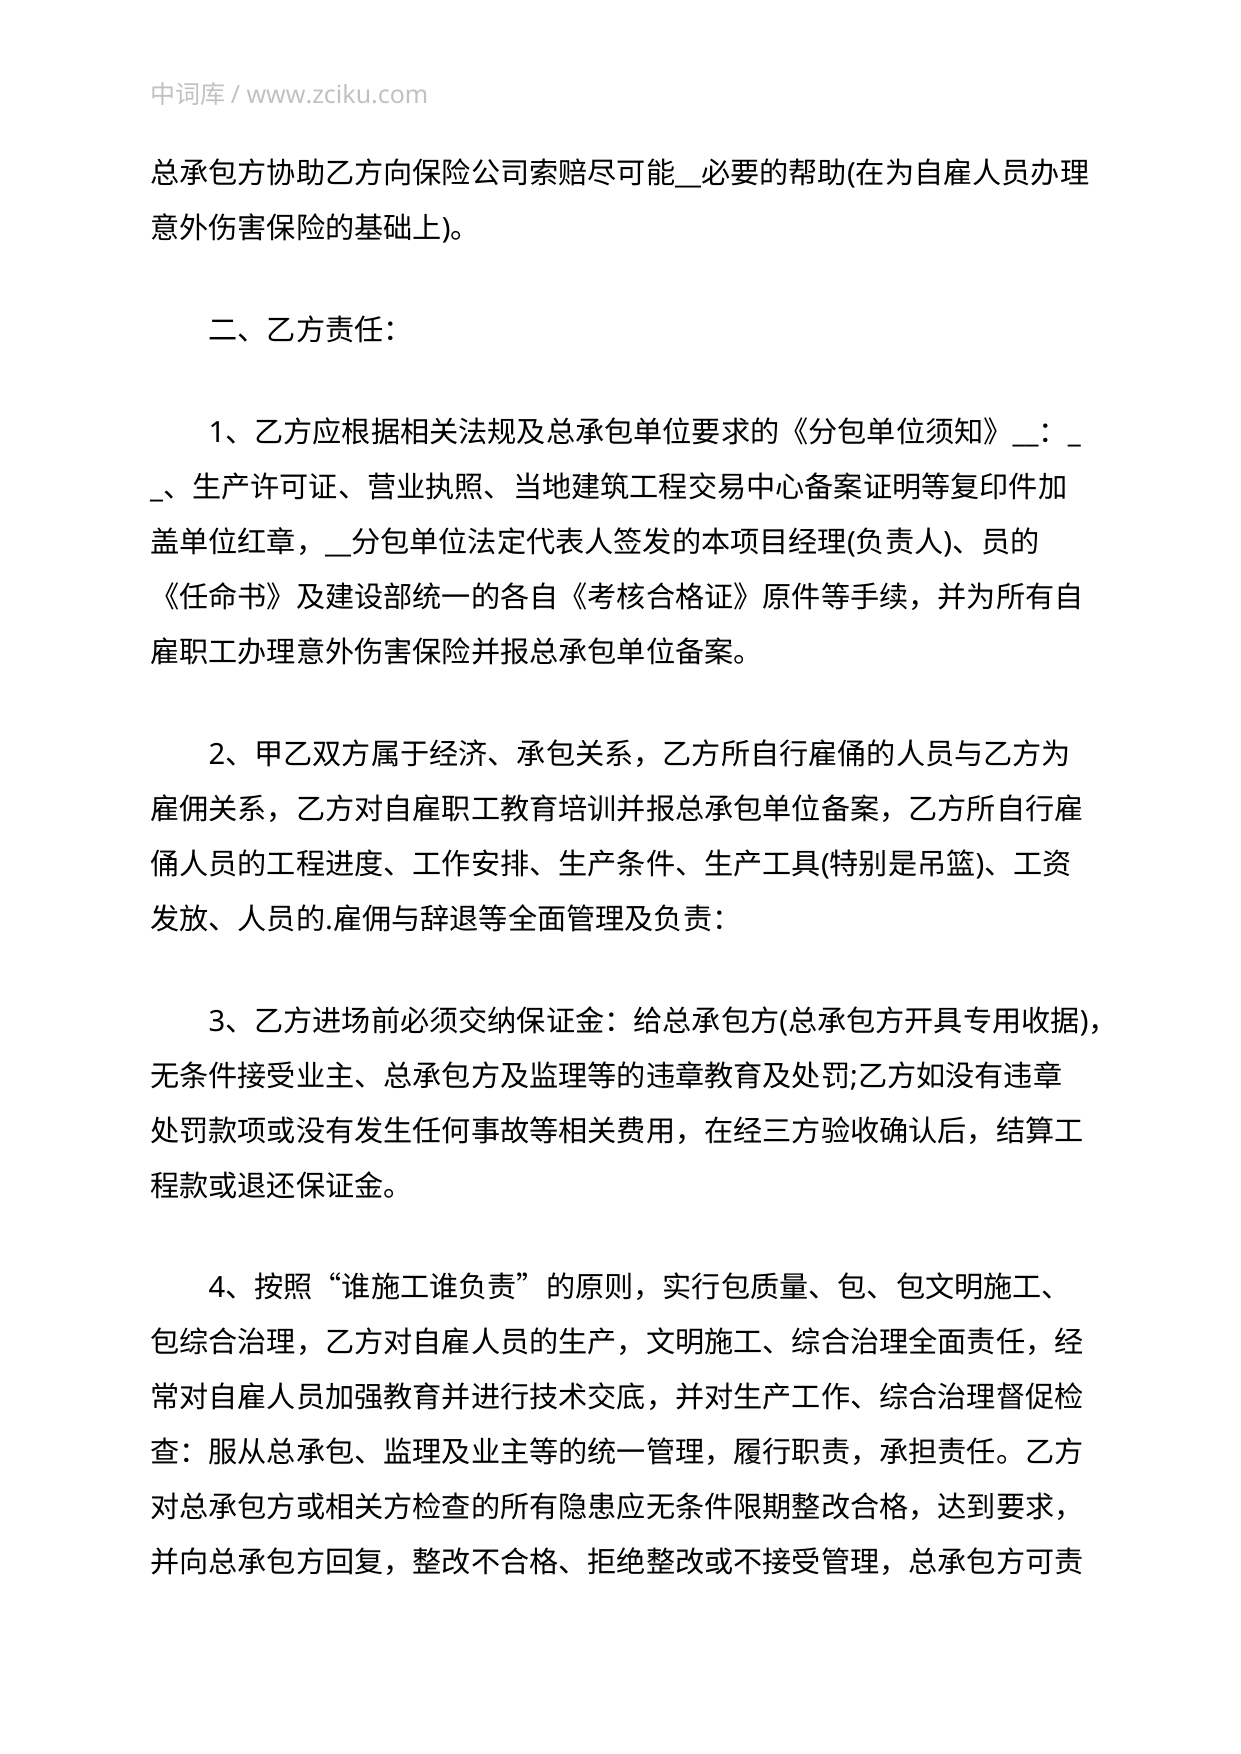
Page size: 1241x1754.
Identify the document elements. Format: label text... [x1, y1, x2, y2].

text 二、乙方责任： [150, 307, 1090, 349]
text 3、乙方进场前必须交纳保证金：给总承包方(总承包方开具专用收据)，无条件接受业主、总承包方及监理等的违章教育及处罚;乙方如没有违章处罚款项或没有发生任何事故等相关费用，在经三方验收确认后，结算工程款或退还保证金。 [150, 997, 1090, 1204]
text 1、乙方应根据相关法规及总承包单位要求的《分包单位须知》__：__、生产许可证、营业执照、当地建筑工程交易中心备案证明等复印件加盖单位红章，__分包单位法定代表人签发的本项目经理(负责人)、员的《任命书》及建设部统一的各自《考核合格证》原件等手续，并为所有自雇职工办理意外伤害保险并报总承包单位备案。 [150, 409, 1090, 671]
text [150, 150, 1090, 247]
text 2、甲乙双方属于经济、承包关系，乙方所自行雇俑的人员与乙方为雇佣关系，乙方对自雇职工教育培训并报总承包单位备案，乙方所自行雇俑人员的工程进度、工作安排、生产条件、生产工具(特别是吊篮)、工资发放、人员的.雇佣与辞退等全面管理及负责： [150, 730, 1090, 938]
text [150, 1264, 1090, 1581]
